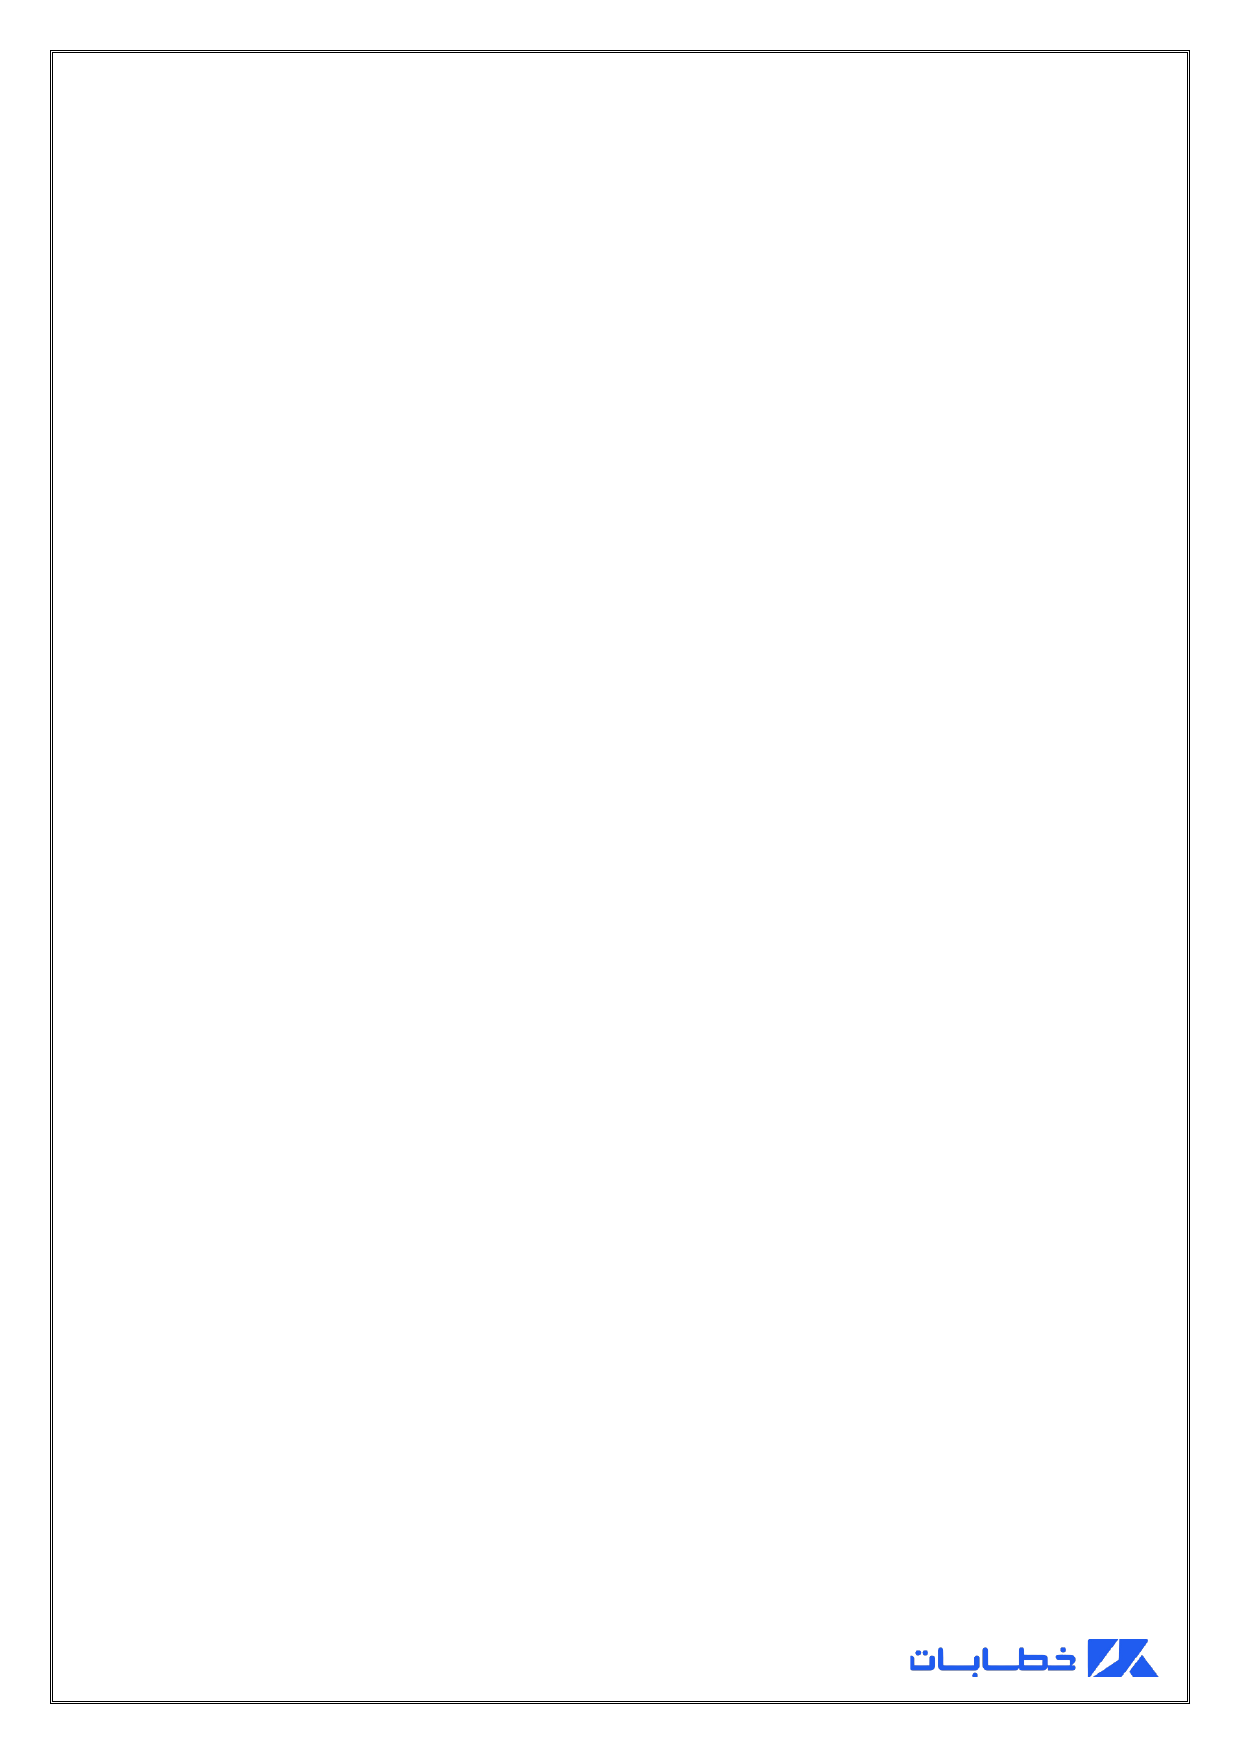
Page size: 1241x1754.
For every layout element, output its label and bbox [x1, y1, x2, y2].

picture [908, 1639, 1159, 1677]
